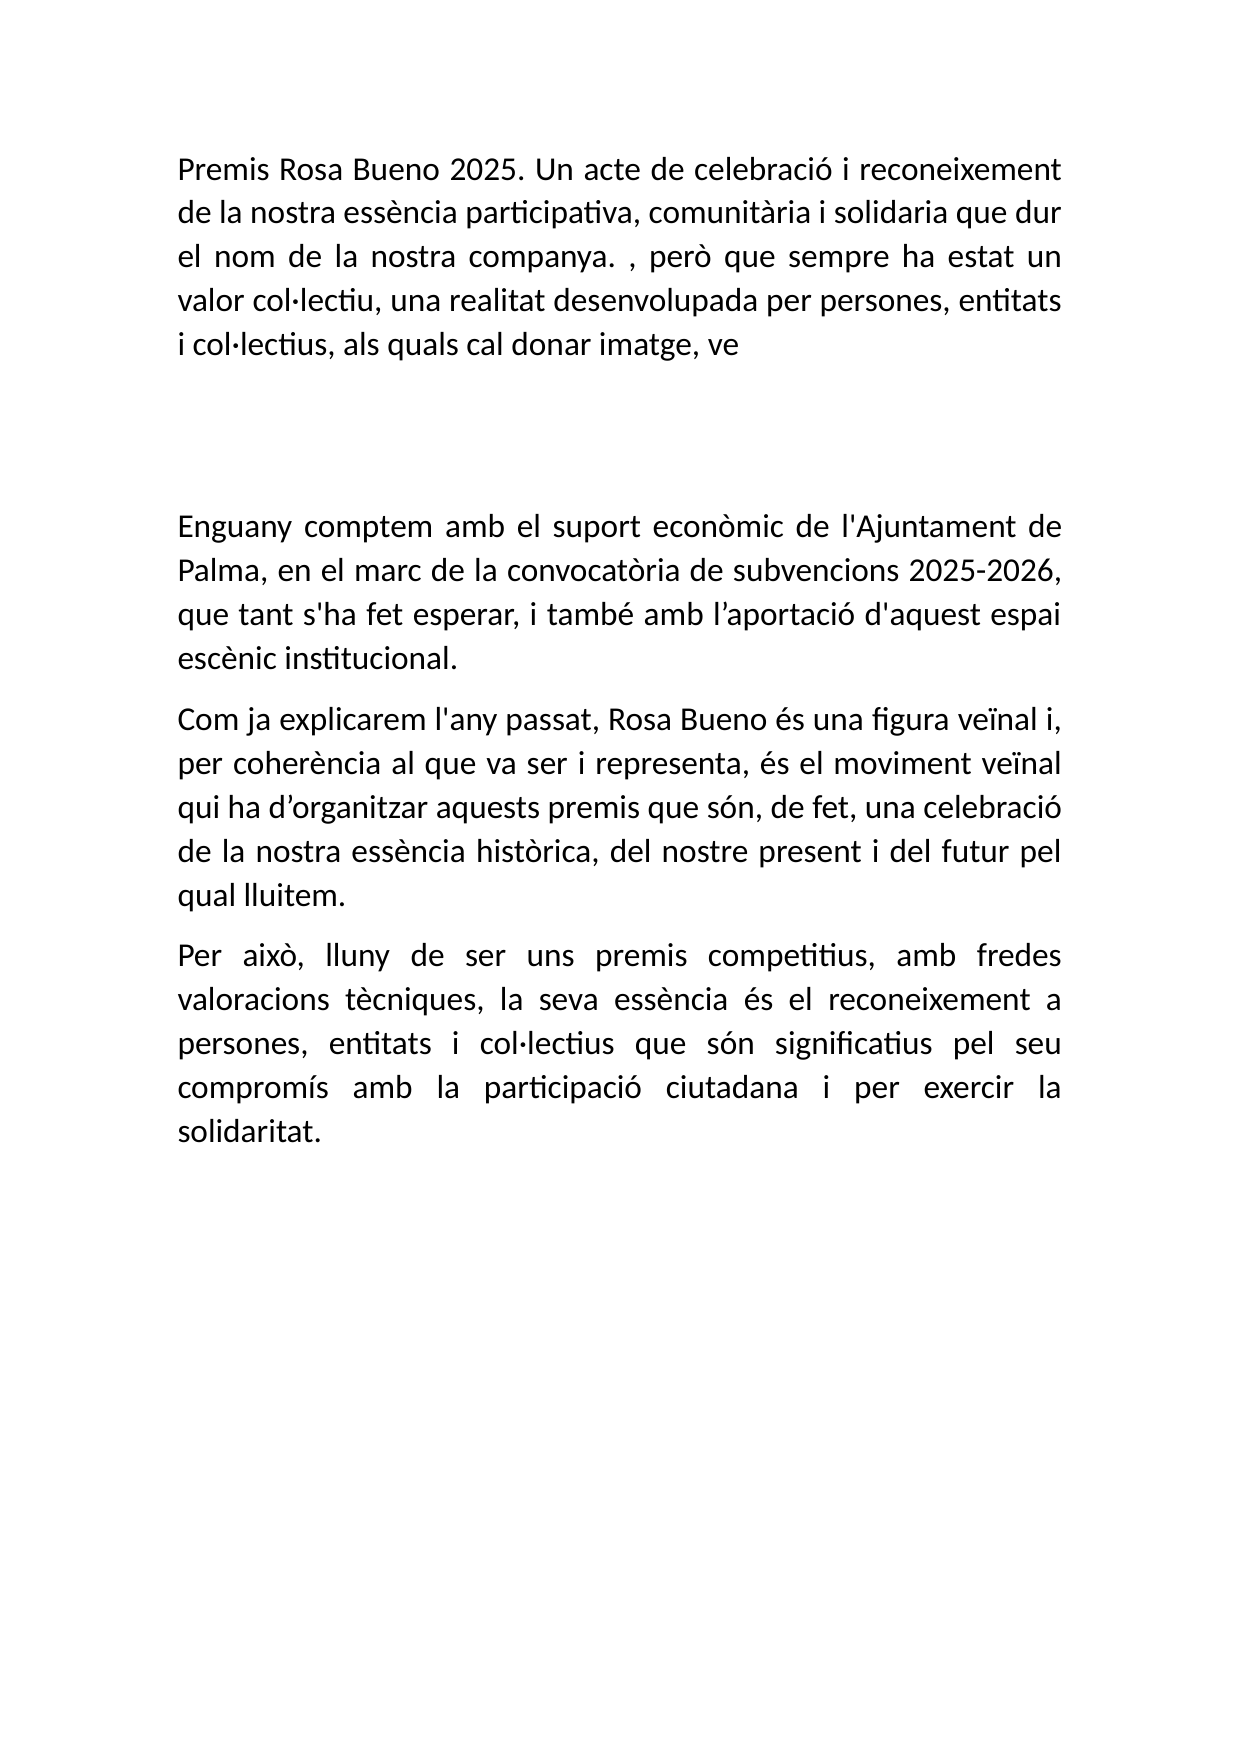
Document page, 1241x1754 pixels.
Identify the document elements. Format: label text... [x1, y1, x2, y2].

text Premis Rosa Bueno 2025. Un acte de celebració i reconeixement de la nostra essència participativa, comunitària i solidaria que dur el nom de la nostra companya. , però que sempre ha estat un valor col·lectiu, una realitat desenvolupada per persones, entitats i col·lectius, als quals cal donar imatge, ve [177, 148, 1063, 364]
text Per això, lluny de ser uns premis competitius, amb fredes valoracions tècniques, la seva essència és el reconeixement a persones, entitats i col·lectius que són significatius pel seu compromís amb la participació ciutadana i per exercir la solidaritat. [177, 934, 1063, 1151]
text Com ja explicarem l'any passat, Rosa Bueno és una figura veïnal i, per coherència al que va ser i representa, és el moviment veïnal qui ha d’organitzar aquests premis que són, de fet, una celebració de la nostra essència històrica, del nostre present i del futur pel qual lluitem. [177, 698, 1063, 914]
text Enguany comptem amb el suport econòmic de l'Ajuntament de Palma, en el marc de la convocatòria de subvencions 2025-2026, que tant s'ha fet esperar, i també amb l’aportació d'aquest espai escènic institucional. [177, 505, 1063, 678]
